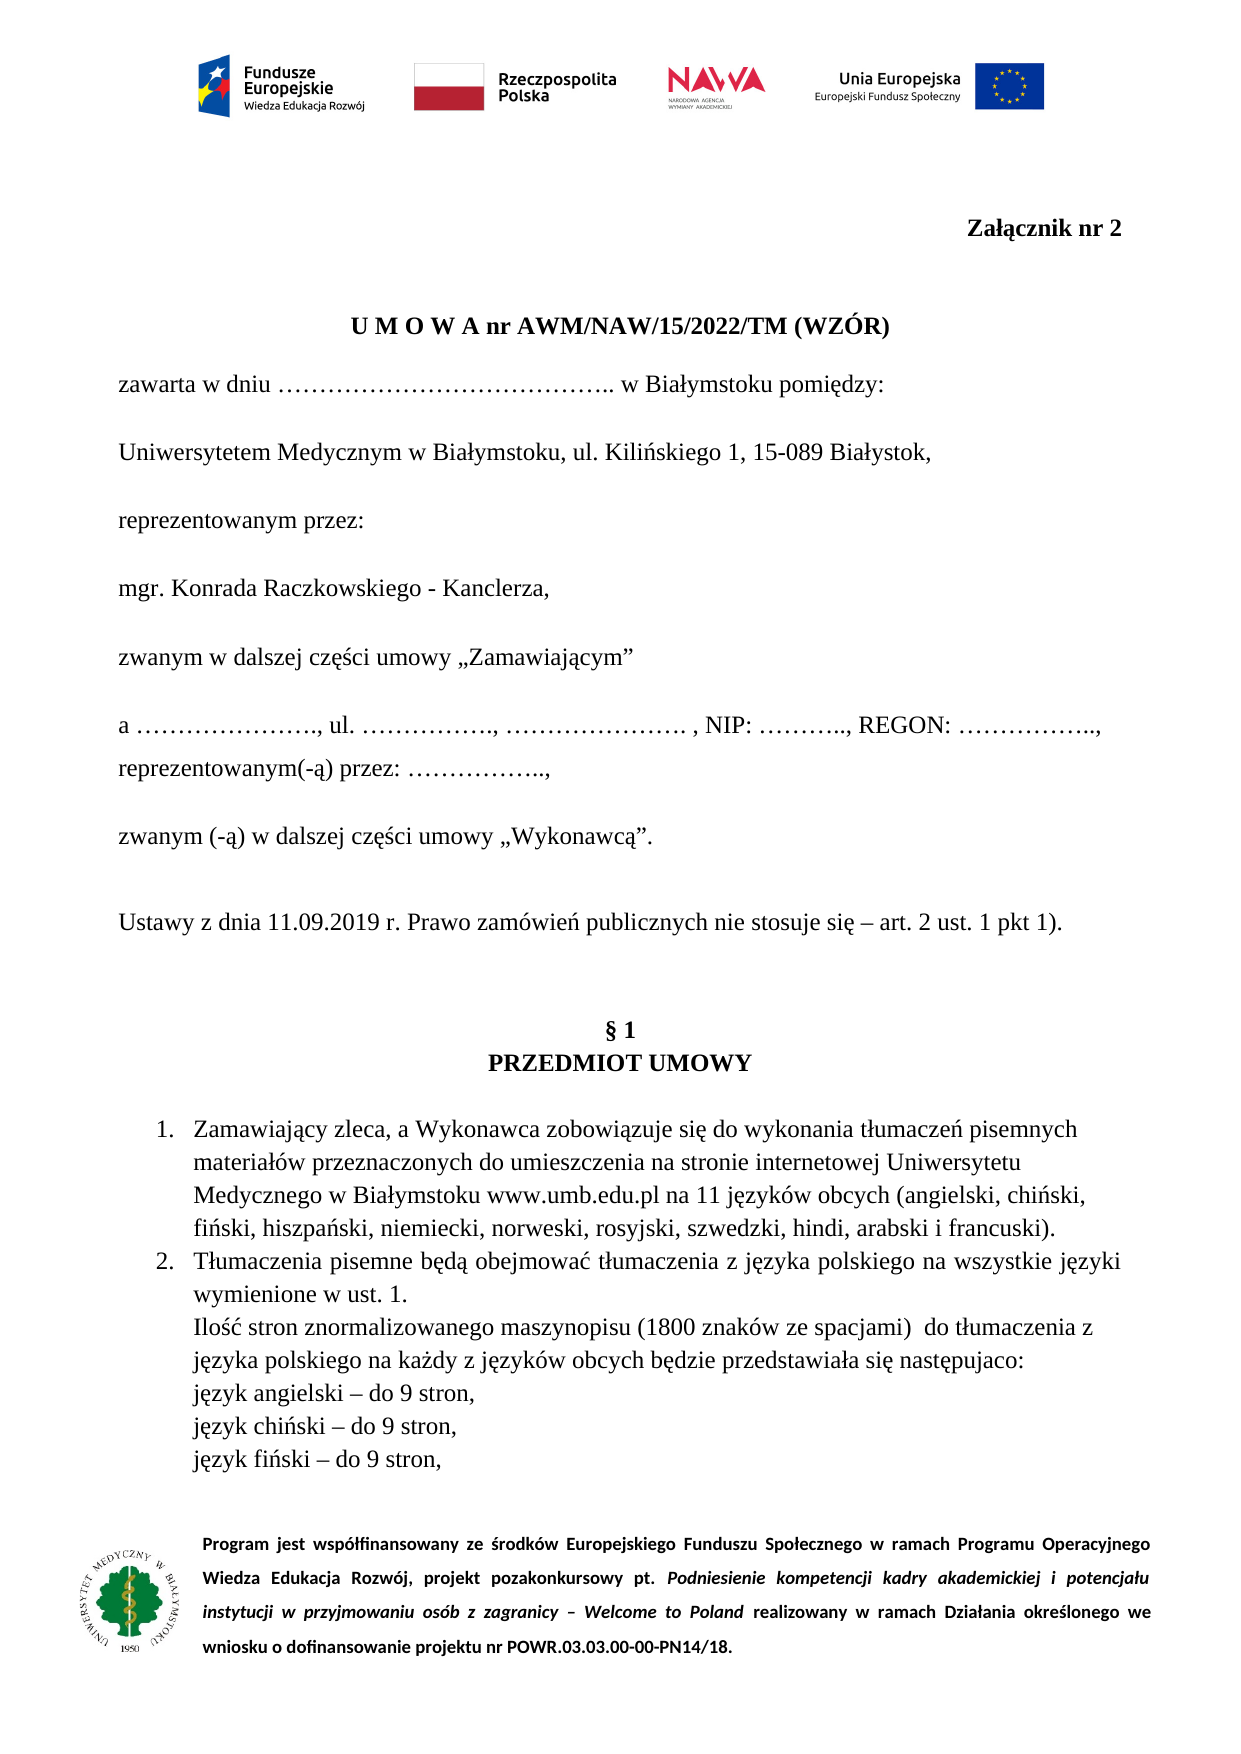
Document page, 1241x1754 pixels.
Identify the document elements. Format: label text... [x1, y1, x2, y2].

list Tłumaczenia pisemne będą obejmować tłumaczenia z języka polskiego na wszystkie języki wymienione w ust. 1. [156, 1246, 1122, 1308]
list język fiński – do 9 stron, [193, 1444, 1122, 1473]
text § 1 [118, 1015, 1122, 1043]
text reprezentowanym przez: [118, 505, 1122, 534]
picture [79, 1550, 179, 1652]
picture [177, 28, 1064, 147]
text reprezentowanym(-ą) przez: …………….., [118, 753, 1122, 782]
list język angielski – do 9 stron, [193, 1378, 1122, 1407]
text Załącznik nr 2 [118, 213, 1122, 242]
text a …………………., ul. ……………., …………………. , NIP: ……….., REGON: …………….., [118, 710, 1122, 738]
text zwanym w dalszej części umowy „Zamawiającym” [118, 642, 1122, 670]
text Ustawy z dnia 11.09.2019 r. Prawo zamówień publicznych nie stosuje się – art. 2 ust. 1 pkt 1). [118, 907, 1122, 936]
list Zamawiający zleca, a Wykonawca zobowiązuje się do wykonania tłumaczeń pisemnych materiałów przeznaczonych do umieszczenia na stronie internetowej Uniwersytetu Medycznego w Białymstoku www.umb.edu.pl na 11 języków obcych (angielski, chiński, fiński, hiszpański, niemiecki, norweski, rosyjski, szwedzki, hindi, arabski i francuski). [156, 1114, 1122, 1242]
text Uniwersytetem Medycznym w Białymstoku, ul. Kilińskiego 1, 15-089 Białystok, [118, 437, 1122, 466]
list język chiński – do 9 stron, [193, 1411, 1122, 1440]
text zwanym (-ą) w dalszej części umowy „Wykonawcą”. [118, 821, 1122, 850]
text U M O W A nr AWM/NAW/15/2022/TM (WZÓR) [118, 311, 1122, 340]
text mgr. Konrada Raczkowskiego - Kanclerza, [118, 573, 1122, 602]
list Ilość stron znormalizowanego maszynopisu (1800 znaków ze spacjami) do tłumaczenia z języka polskiego na każdy z języków obcych będzie przedstawiała się następujaco: [193, 1312, 1122, 1374]
text PRZEDMIOT UMOWY [118, 1048, 1122, 1076]
text zawarta w dniu ………………………………….. w Białymstoku pomiędzy: [118, 369, 1122, 398]
